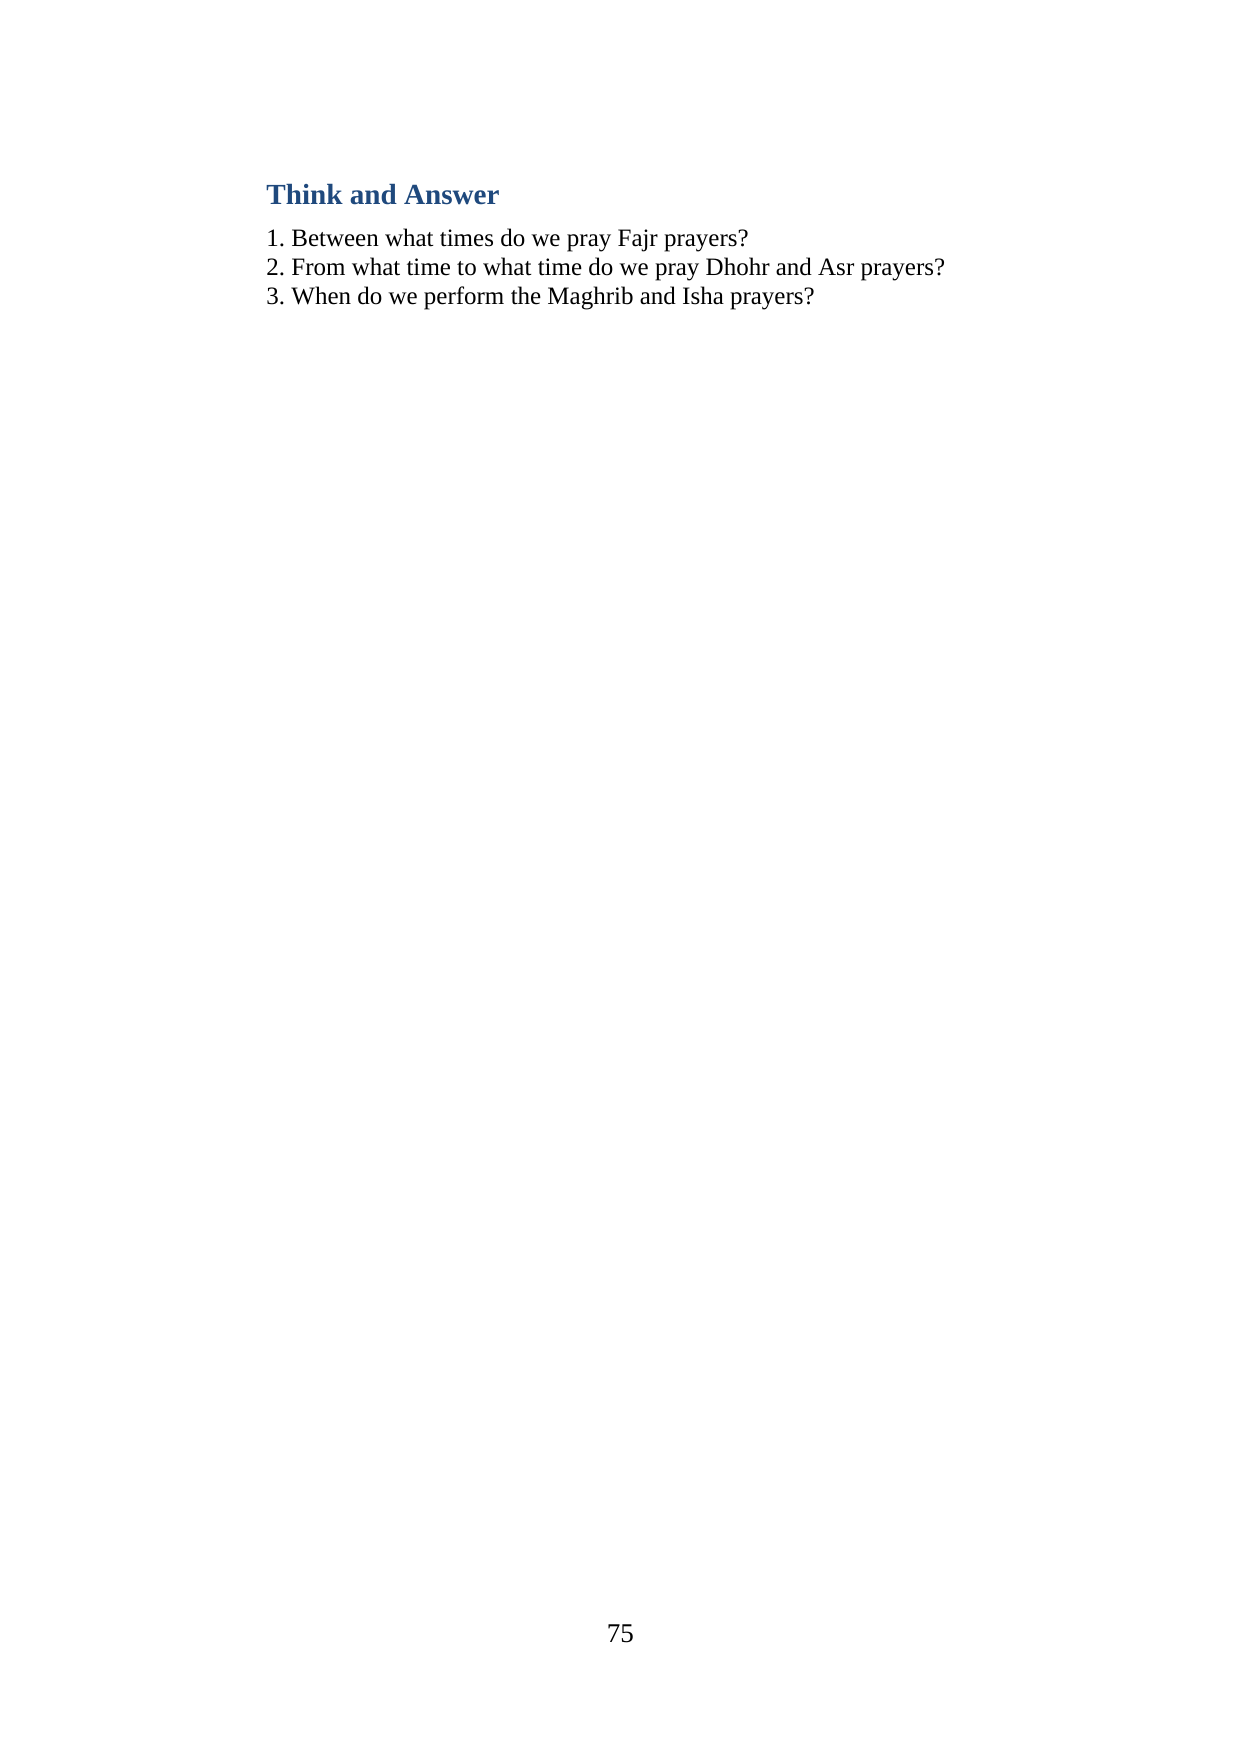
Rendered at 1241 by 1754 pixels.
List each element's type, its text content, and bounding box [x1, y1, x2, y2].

text 2. From what time to what time do we pray Dhohr and Asr prayers? [236, 252, 1004, 281]
subtitle Think and Answer [236, 177, 1004, 211]
text 3. When do we perform the Maghrib and Isha prayers? [236, 281, 1004, 309]
text 1. Between what times do we pray Fajr prayers? [236, 223, 1004, 252]
